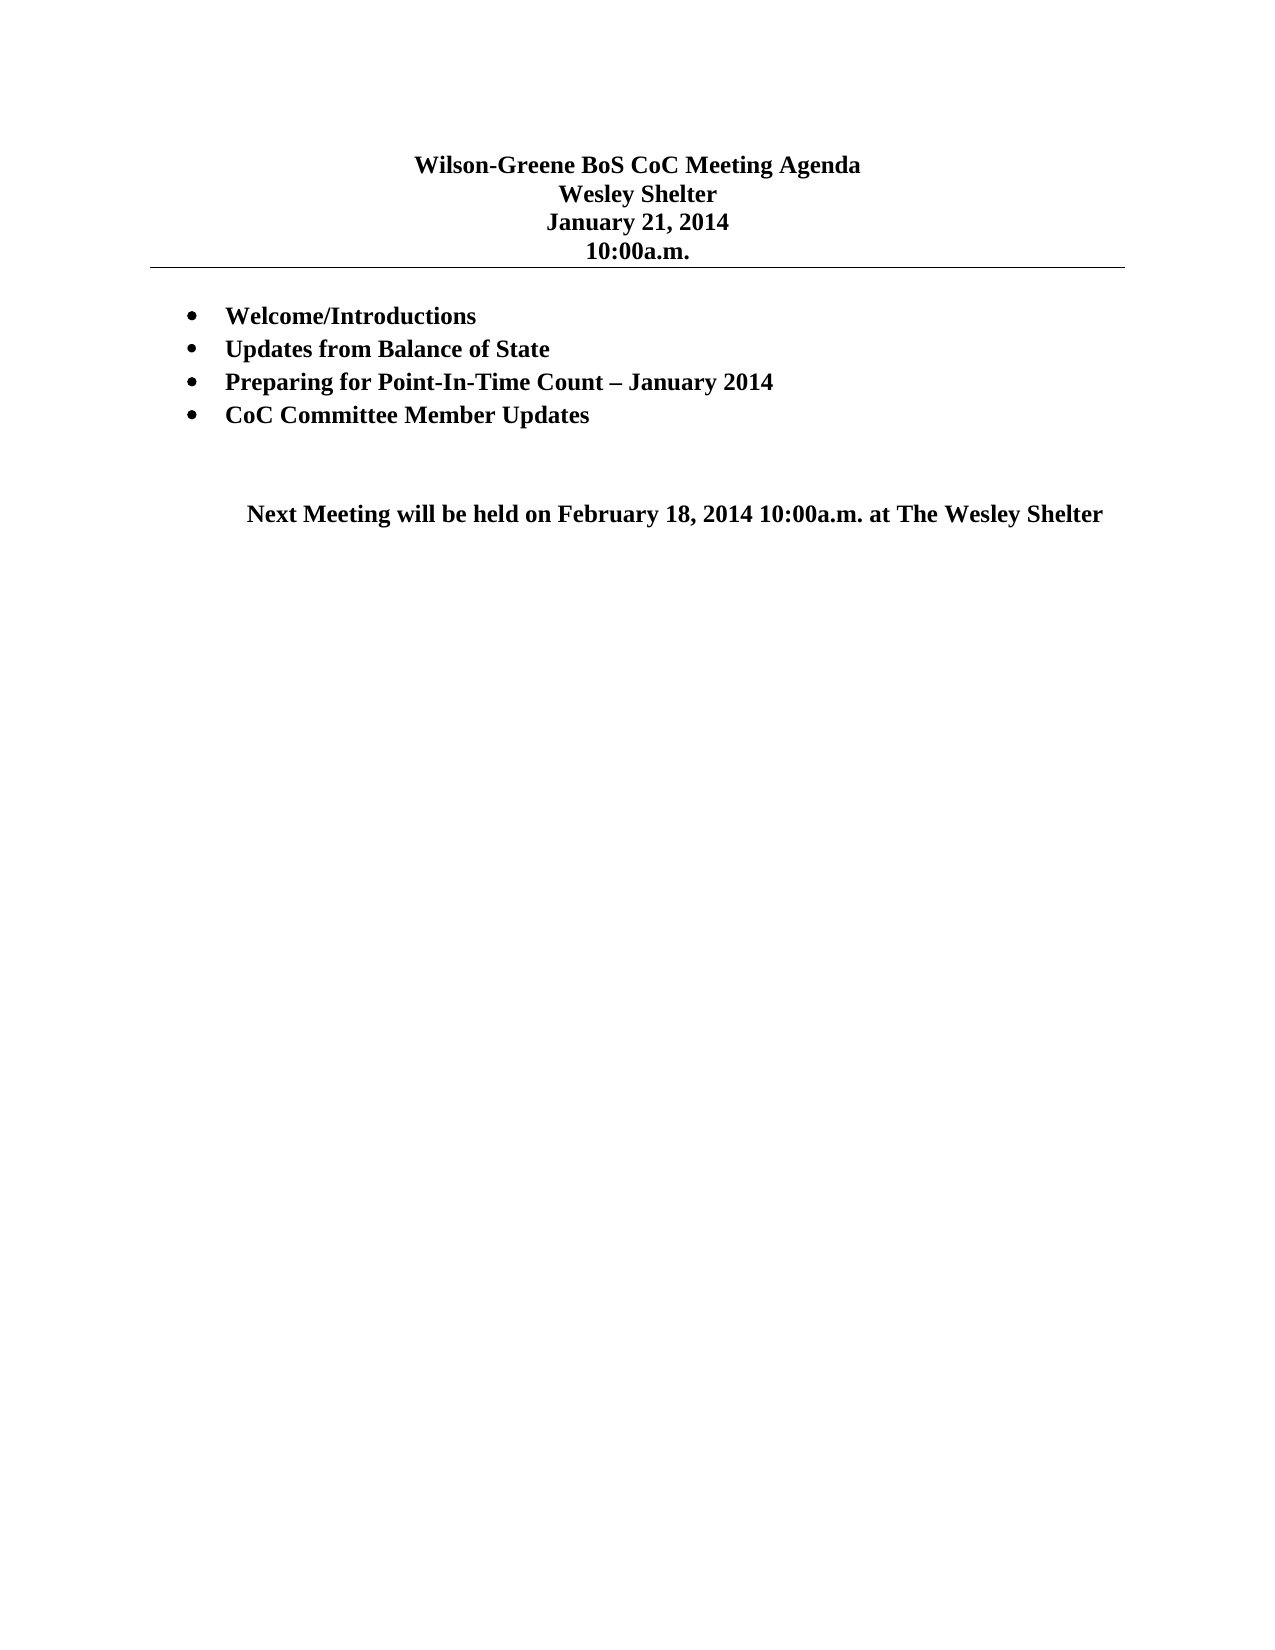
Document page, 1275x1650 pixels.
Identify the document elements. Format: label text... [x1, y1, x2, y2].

list Welcome/Introductions [187, 301, 1125, 330]
list CoC Committee Member Updates [187, 400, 1125, 429]
text 10:00a.m. [150, 236, 1125, 267]
list Preparing for Point-In-Time Count – January 2014 [187, 367, 1125, 396]
text Wesley Shelter [150, 179, 1125, 207]
text January 21, 2014 [150, 207, 1125, 236]
list Updates from Balance of State [187, 334, 1125, 363]
list Next Meeting will be held on February 18, 2014 10:00a.m. at The Wesley Shelter [225, 499, 1125, 528]
text Wilson-Greene BoS CoC Meeting Agenda [150, 150, 1125, 179]
